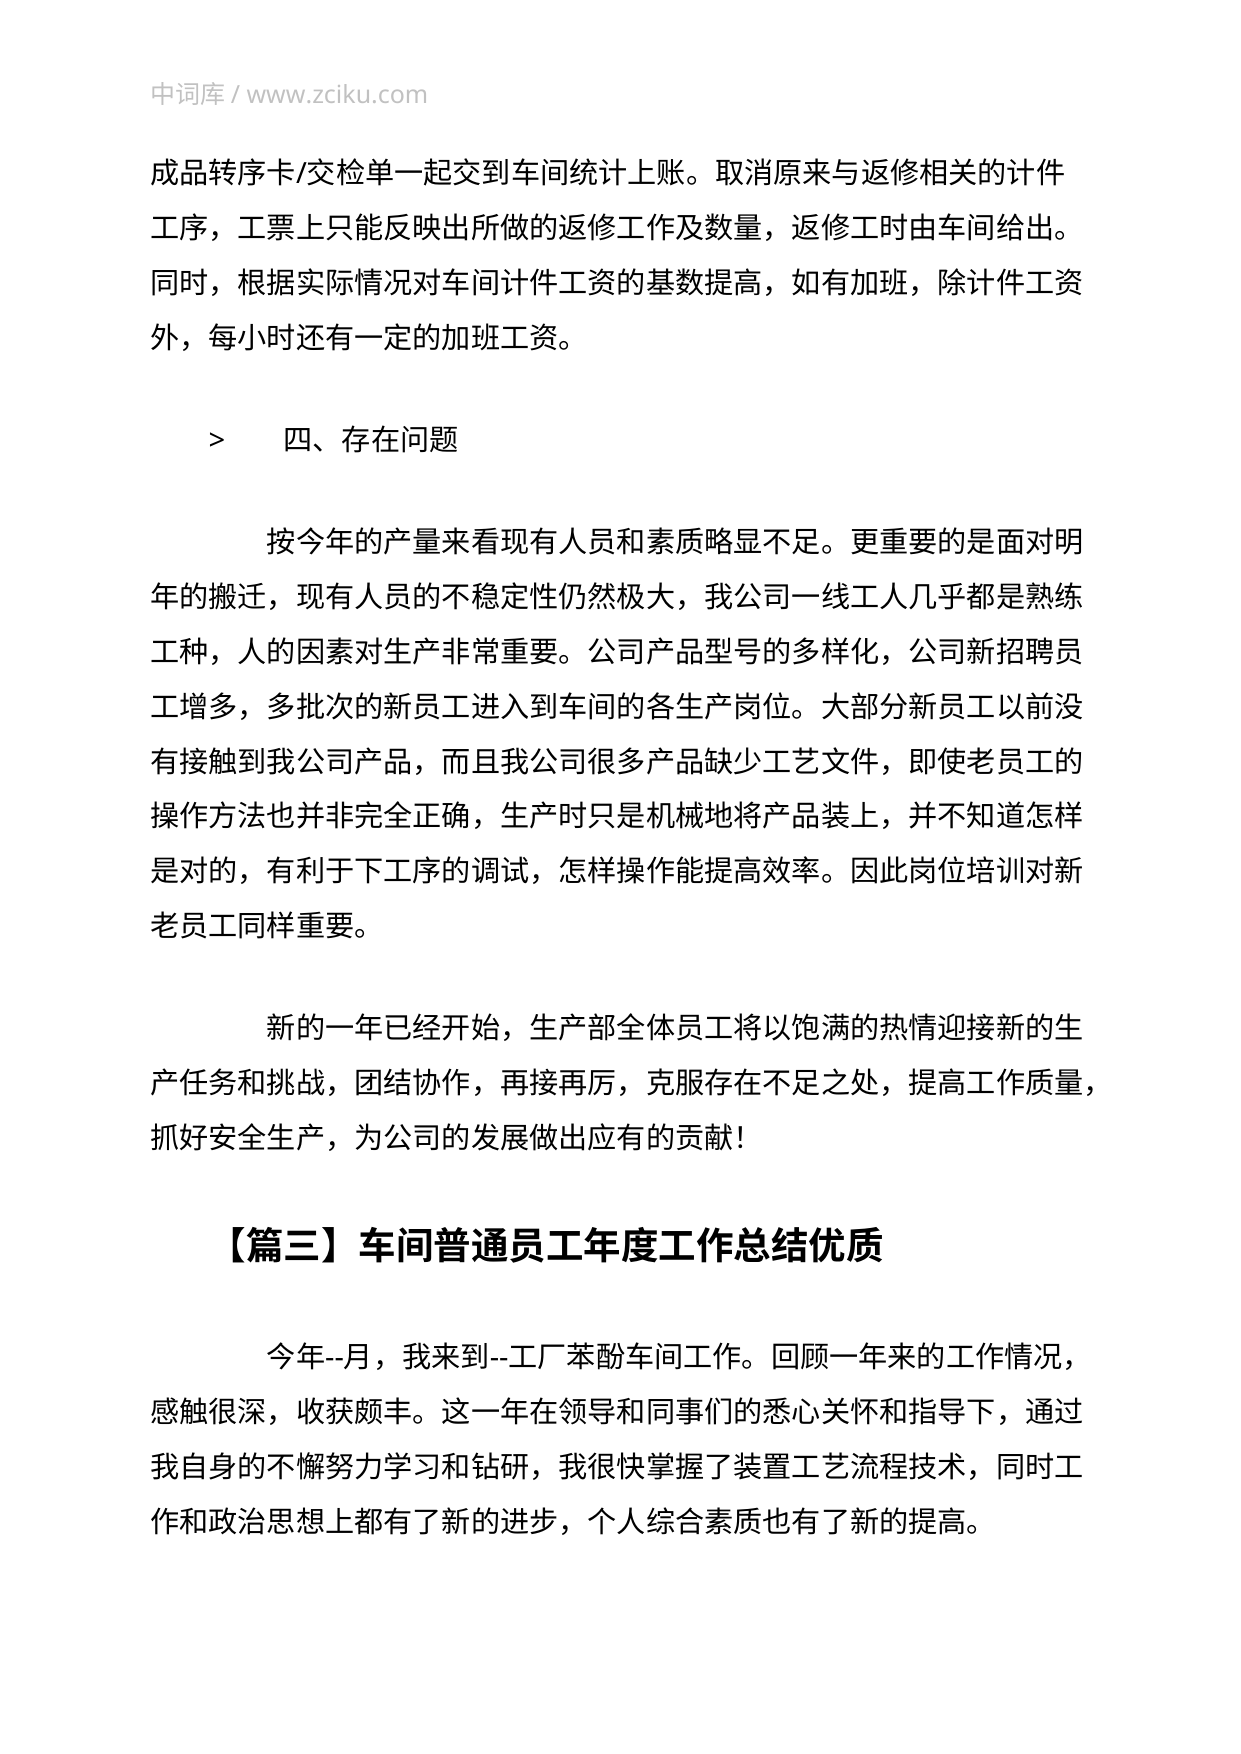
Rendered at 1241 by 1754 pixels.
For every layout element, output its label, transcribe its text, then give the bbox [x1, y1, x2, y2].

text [150, 150, 1090, 357]
text 【篇三】车间普通员工年度工作总结优质 [150, 1216, 1090, 1270]
text 新的一年已经开始，生产部全体员工将以饱满的热情迎接新的生产任务和挑战，团结协作，再接再厉，克服存在不足之处，提高工作质量，抓好安全生产，为公司的发展做出应有的贡献！ [150, 1004, 1090, 1157]
text 今年--月，我来到--工厂苯酚车间工作。回顾一年来的工作情况，感触很深，收获颇丰。这一年在领导和同事们的悉心关怀和指导下，通过我自身的不懈努力学习和钻研，我很快掌握了装置工艺流程技术，同时工作和政治思想上都有了新的进步，个人综合素质也有了新的提高。 [150, 1333, 1090, 1541]
text 按今年的产量来看现有人员和素质略显不足。更重要的是面对明年的搬迁，现有人员的不稳定性仍然极大，我公司一线工人几乎都是熟练工种，人的因素对生产非常重要。公司产品型号的多样化，公司新招聘员工增多，多批次的新员工进入到车间的各生产岗位。大部分新员工以前没有接触到我公司产品，而且我公司很多产品缺少工艺文件，即使老员工的操作方法也并非完全正确，生产时只是机械地将产品装上，并不知道怎样是对的，有利于下工序的调试，怎样操作能提高效率。因此岗位培训对新老员工同样重要。 [150, 518, 1090, 945]
text > 四、存在问题 [150, 417, 1090, 459]
